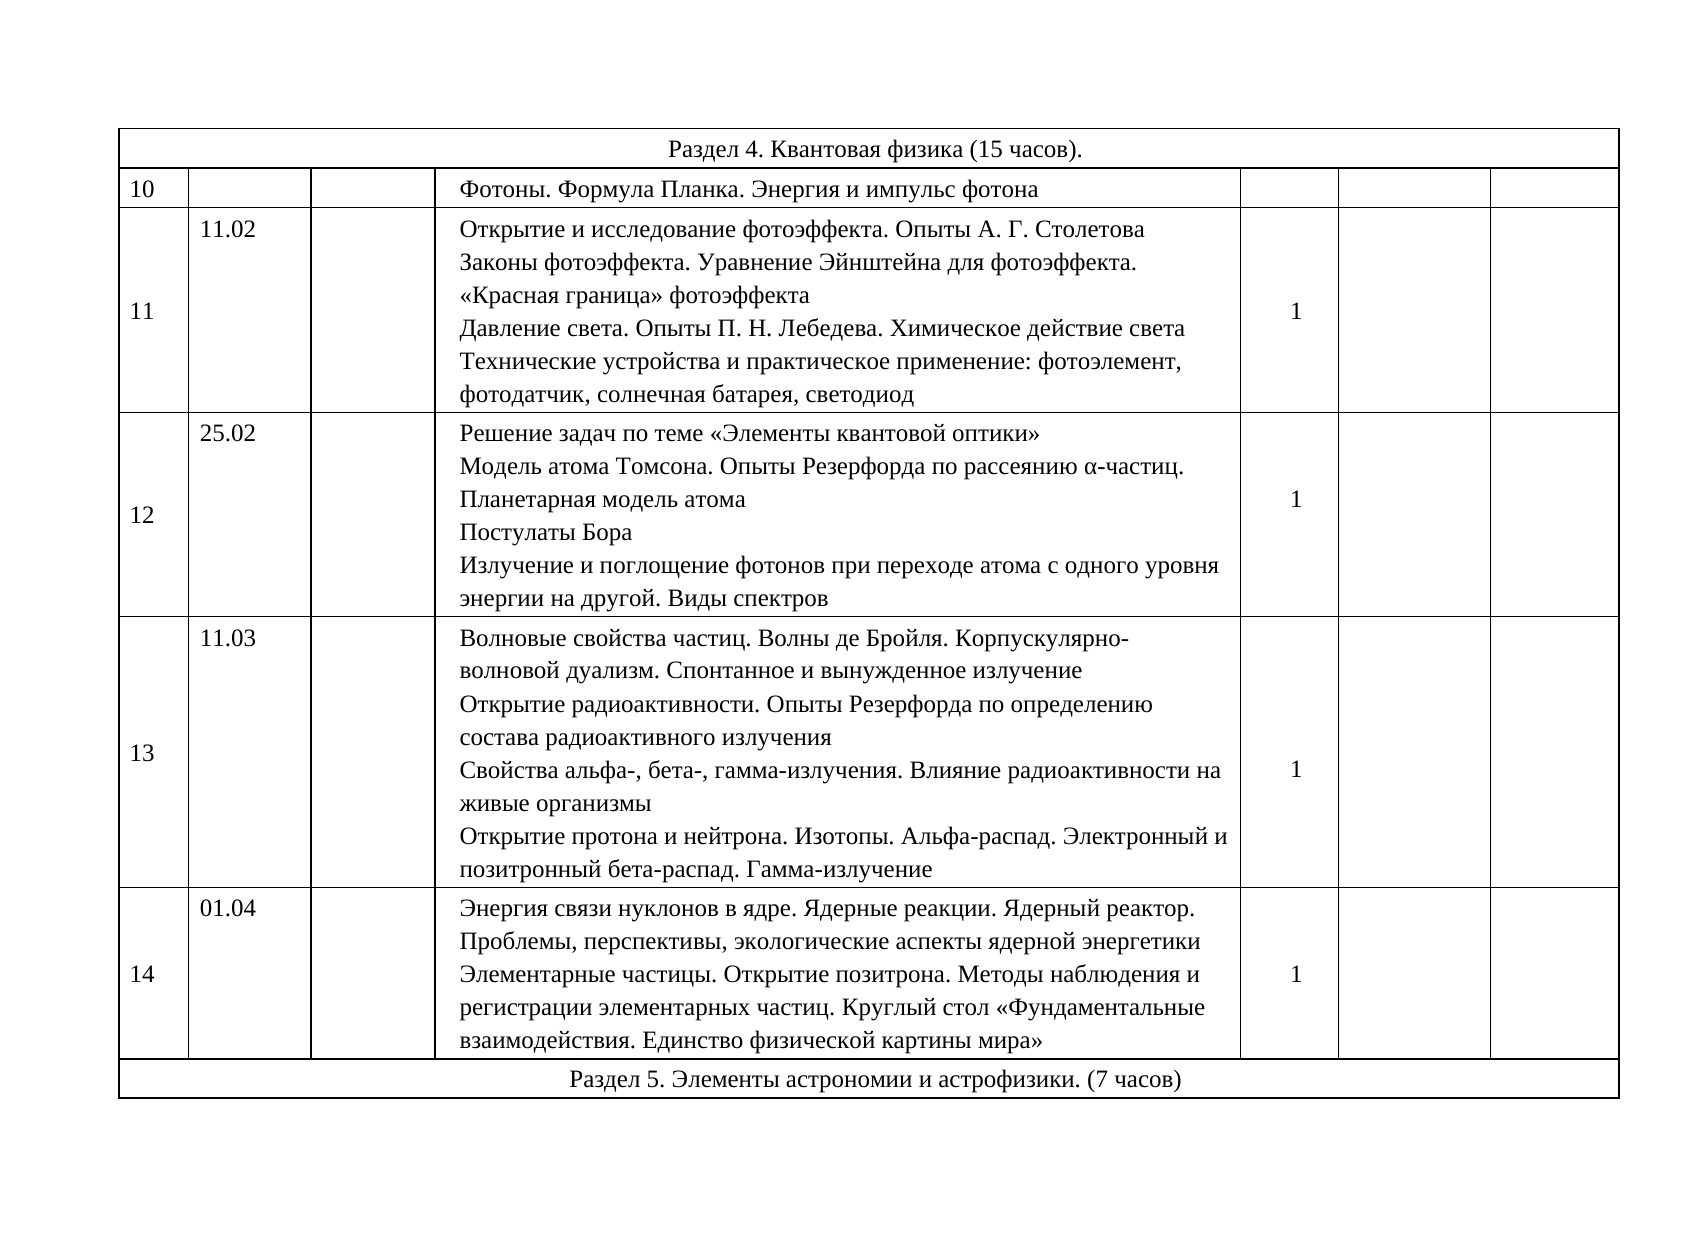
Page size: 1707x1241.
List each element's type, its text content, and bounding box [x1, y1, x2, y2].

table_cell [1491, 208, 1618, 411]
table_cell 25.02 [189, 413, 310, 616]
table_cell [1491, 169, 1618, 207]
table_cell [1339, 208, 1490, 411]
table_cell 12 [120, 413, 188, 616]
table_cell 1 [1241, 617, 1338, 886]
table_cell 1 [1241, 888, 1338, 1058]
table_cell Энергия связи нуклонов в ядре. Ядерные реакции. Ядерный реактор. Проблемы, перспективы, экологические аспекты ядерной энергетики Элементарные частицы. Открытие позитрона. Методы наблюдения и регистрации элементарных частиц. Круглый стол «Фундаментальные взаимодействия. Единство физической картины мира» [436, 888, 1240, 1058]
table_cell [312, 617, 434, 886]
table_cell [312, 888, 434, 1058]
table_cell 11.02 [189, 208, 310, 411]
table_cell 13 [120, 617, 188, 886]
table_cell 1 [1241, 413, 1338, 616]
table_cell [1339, 169, 1490, 207]
table_cell Раздел 5. Элементы астрономии и астрофизики. (7 часов) [120, 1060, 1618, 1097]
table_cell [312, 169, 434, 207]
table_cell [1491, 617, 1618, 886]
table_cell Раздел 4. Квантовая физика (15 часов). [120, 129, 1618, 167]
table_cell 11.03 [189, 617, 310, 886]
table_cell Фотоны. Формула Планка. Энергия и импульс фотона [436, 169, 1240, 207]
table_cell [1241, 169, 1338, 207]
table_cell Открытие и исследование фотоэффекта. Опыты А. Г. Столетова Законы фотоэффекта. Уравнение Эйнштейна для фотоэффекта. «Красная граница» фотоэффекта Давление света. Опыты П. Н. Лебедева. Химическое действие света Технические устройства и практическое применение: фотоэлемент, фотодатчик, солнечная батарея, светодиод [436, 208, 1240, 411]
table_cell 10 [120, 169, 188, 207]
table_cell [1339, 888, 1490, 1058]
table_cell [1339, 413, 1490, 616]
table_cell 11 [120, 208, 188, 411]
table_cell [312, 413, 434, 616]
table_cell Волновые свойства частиц. Волны де Бройля. Корпускулярно-волновой дуализм. Спонтанное и вынужденное излучение Открытие радиоактивности. Опыты Резерфорда по определению состава радиоактивного излучения Свойства альфа-, бета-, гамма-излучения. Влияние радиоактивности на живые организмы Открытие протона и нейтрона. Изотопы. Альфа-распад. Электронный и позитронный бета-распад. Гамма-излучение [436, 617, 1240, 886]
table_cell 01.04 [189, 888, 310, 1058]
table_cell 14 [120, 888, 188, 1058]
table_cell 1 [1241, 208, 1338, 411]
table_cell [189, 169, 310, 207]
table_cell [1491, 413, 1618, 616]
table_cell Решение задач по теме «Элементы квантовой оптики» Модель атома Томсона. Опыты Резерфорда по рассеянию α-частиц. Планетарная модель атома Постулаты Бора Излучение и поглощение фотонов при переходе атома с одного уровня энергии на другой. Виды спектров [436, 413, 1240, 616]
table_cell [1339, 617, 1490, 886]
table_cell [1491, 888, 1618, 1058]
table_cell [312, 208, 434, 411]
